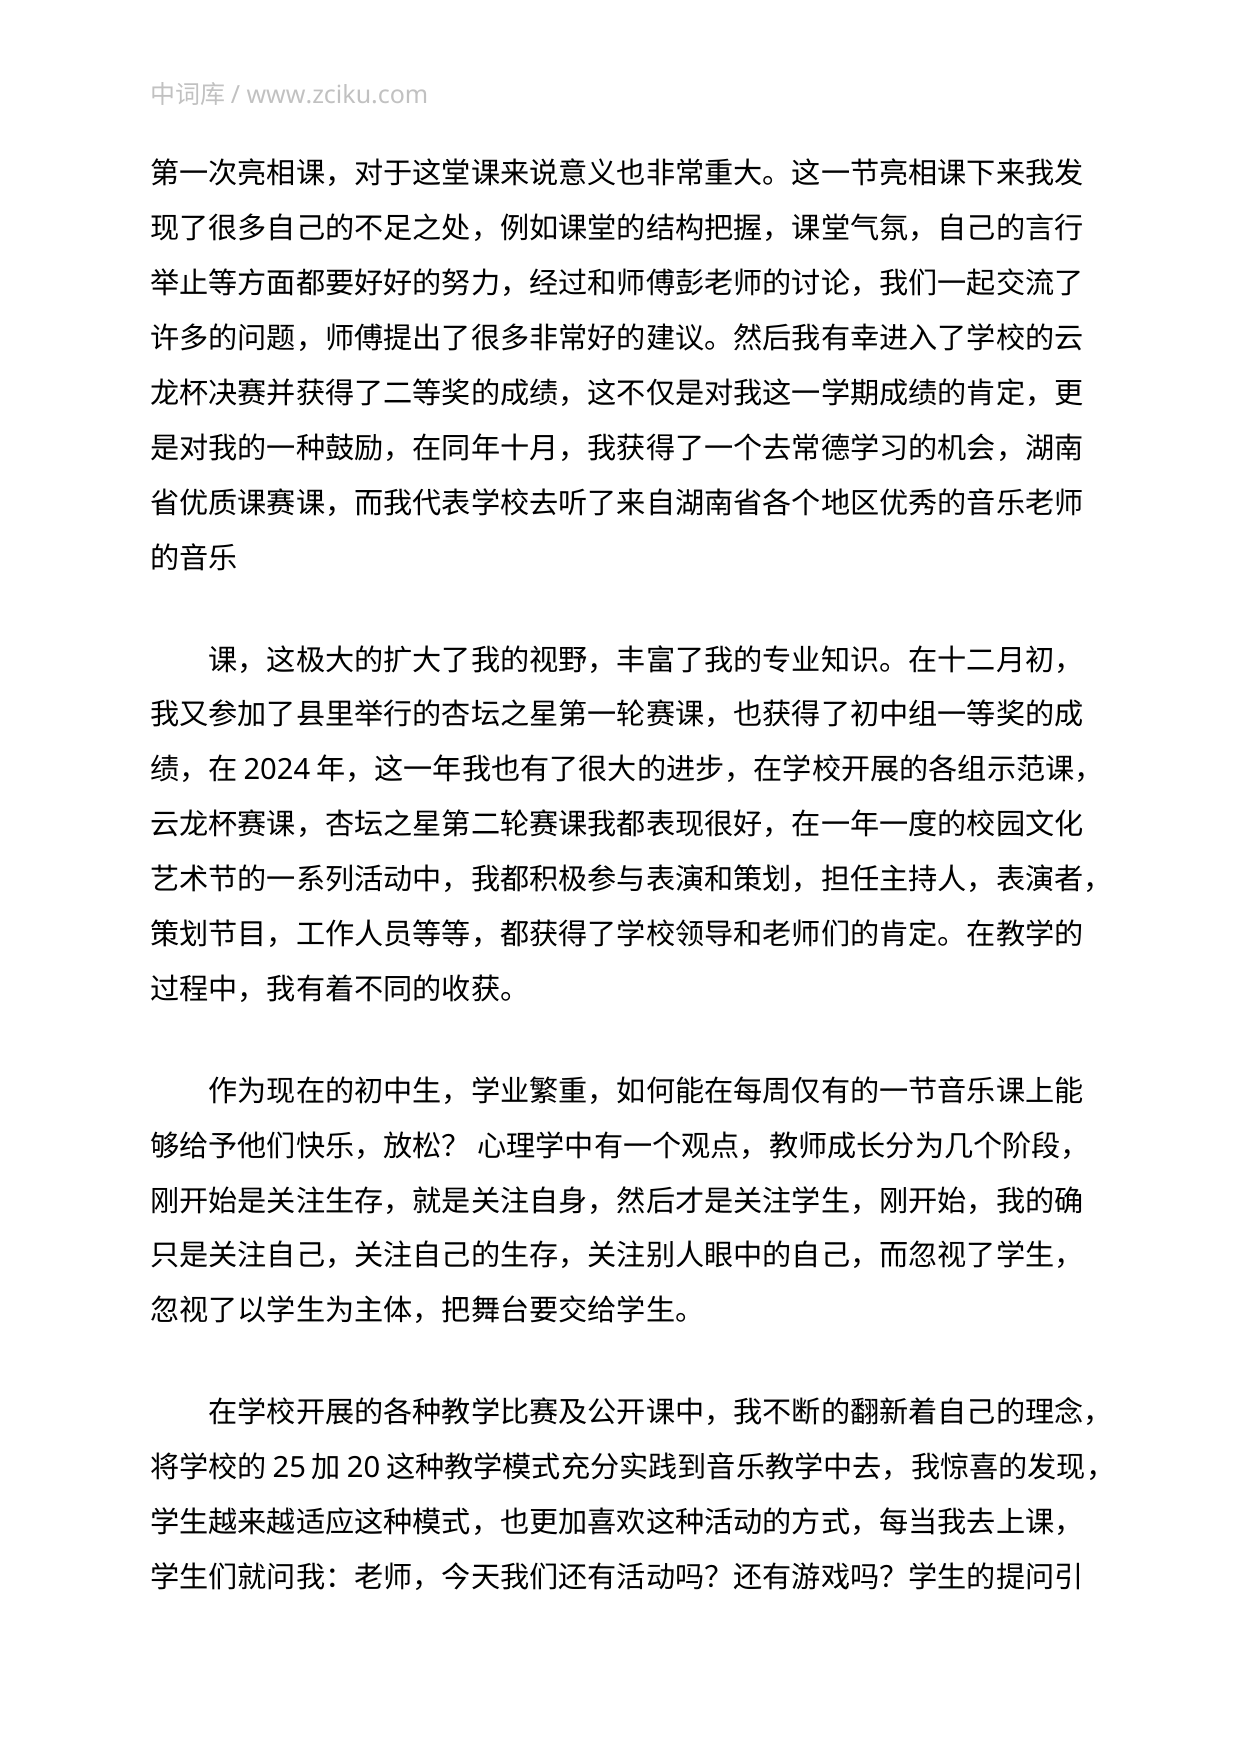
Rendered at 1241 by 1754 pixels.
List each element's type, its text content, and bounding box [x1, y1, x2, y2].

text 作为现在的初中生，学业繁重，如何能在每周仅有的一节音乐课上能够给予他们快乐，放松？ 心理学中有一个观点，教师成长分为几个阶段，刚开始是关注生存，就是关注自身，然后才是关注学生，刚开始，我的确只是关注自己，关注自己的生存，关注别人眼中的自己，而忽视了学生，忽视了以学生为主体，把舞台要交给学生。 [150, 1067, 1090, 1329]
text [150, 1389, 1090, 1596]
text 课，这极大的扩大了我的视野，丰富了我的专业知识。在十二月初，我又参加了县里举行的杏坛之星第一轮赛课，也获得了初中组一等奖的成绩，在2024年，这一年我也有了很大的进步，在学校开展的各组示范课，云龙杯赛课，杏坛之星第二轮赛课我都表现很好，在一年一度的校园文化艺术节的一系列活动中，我都积极参与表演和策划，担任主持人，表演者，策划节目，工作人员等等，都获得了学校领导和老师们的肯定。在教学的过程中，我有着不同的收获。 [150, 636, 1090, 1008]
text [150, 150, 1090, 577]
